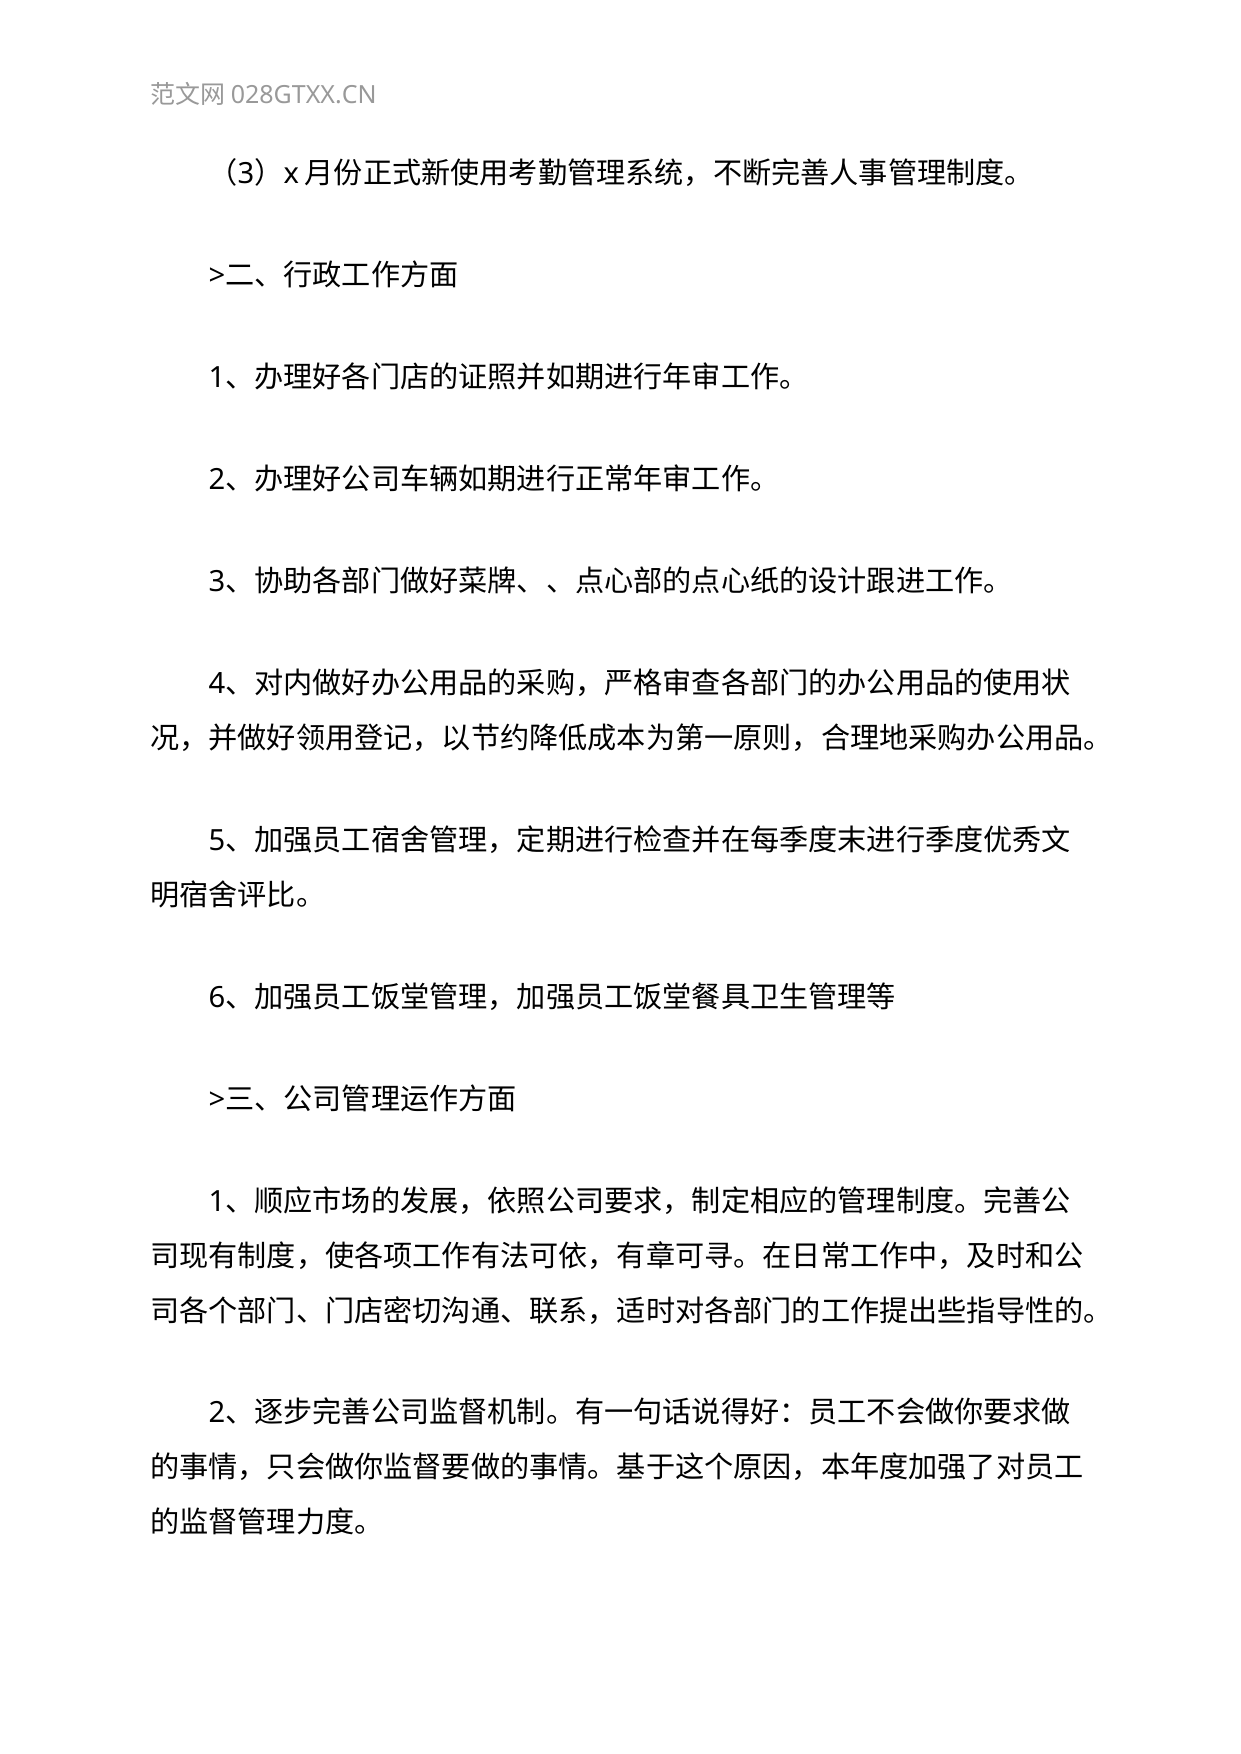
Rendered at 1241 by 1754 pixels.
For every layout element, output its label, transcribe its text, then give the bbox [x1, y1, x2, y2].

text （3）x月份正式新使用考勤管理系统，不断完善人事管理制度。 [150, 150, 1090, 192]
text 2、办理好公司车辆如期进行正常年审工作。 [150, 456, 1090, 498]
text >二、行政工作方面 [150, 252, 1090, 294]
text 2、逐步完善公司监督机制。有一句话说得好：员工不会做你要求做的事情，只会做你监督要做的事情。基于这个原因，本年度加强了对员工的监督管理力度。 [150, 1389, 1090, 1541]
text 5、加强员工宿舍管理，定期进行检查并在每季度末进行季度优秀文明宿舍评比。 [150, 817, 1090, 914]
text 3、协助各部门做好菜牌、、点心部的点心纸的设计跟进工作。 [150, 558, 1090, 600]
text 1、顺应市场的发展，依照公司要求，制定相应的管理制度。完善公司现有制度，使各项工作有法可依，有章可寻。在日常工作中，及时和公司各个部门、门店密切沟通、联系，适时对各部门的工作提出些指导性的。 [150, 1177, 1090, 1329]
text 4、对内做好办公用品的采购，严格审查各部门的办公用品的使用状况，并做好领用登记，以节约降低成本为第一原则，合理地采购办公用品。 [150, 660, 1090, 757]
text 1、办理好各门店的证照并如期进行年审工作。 [150, 354, 1090, 396]
text 6、加强员工饭堂管理，加强员工饭堂餐具卫生管理等 [150, 973, 1090, 1016]
text >三、公司管理运作方面 [150, 1075, 1090, 1118]
